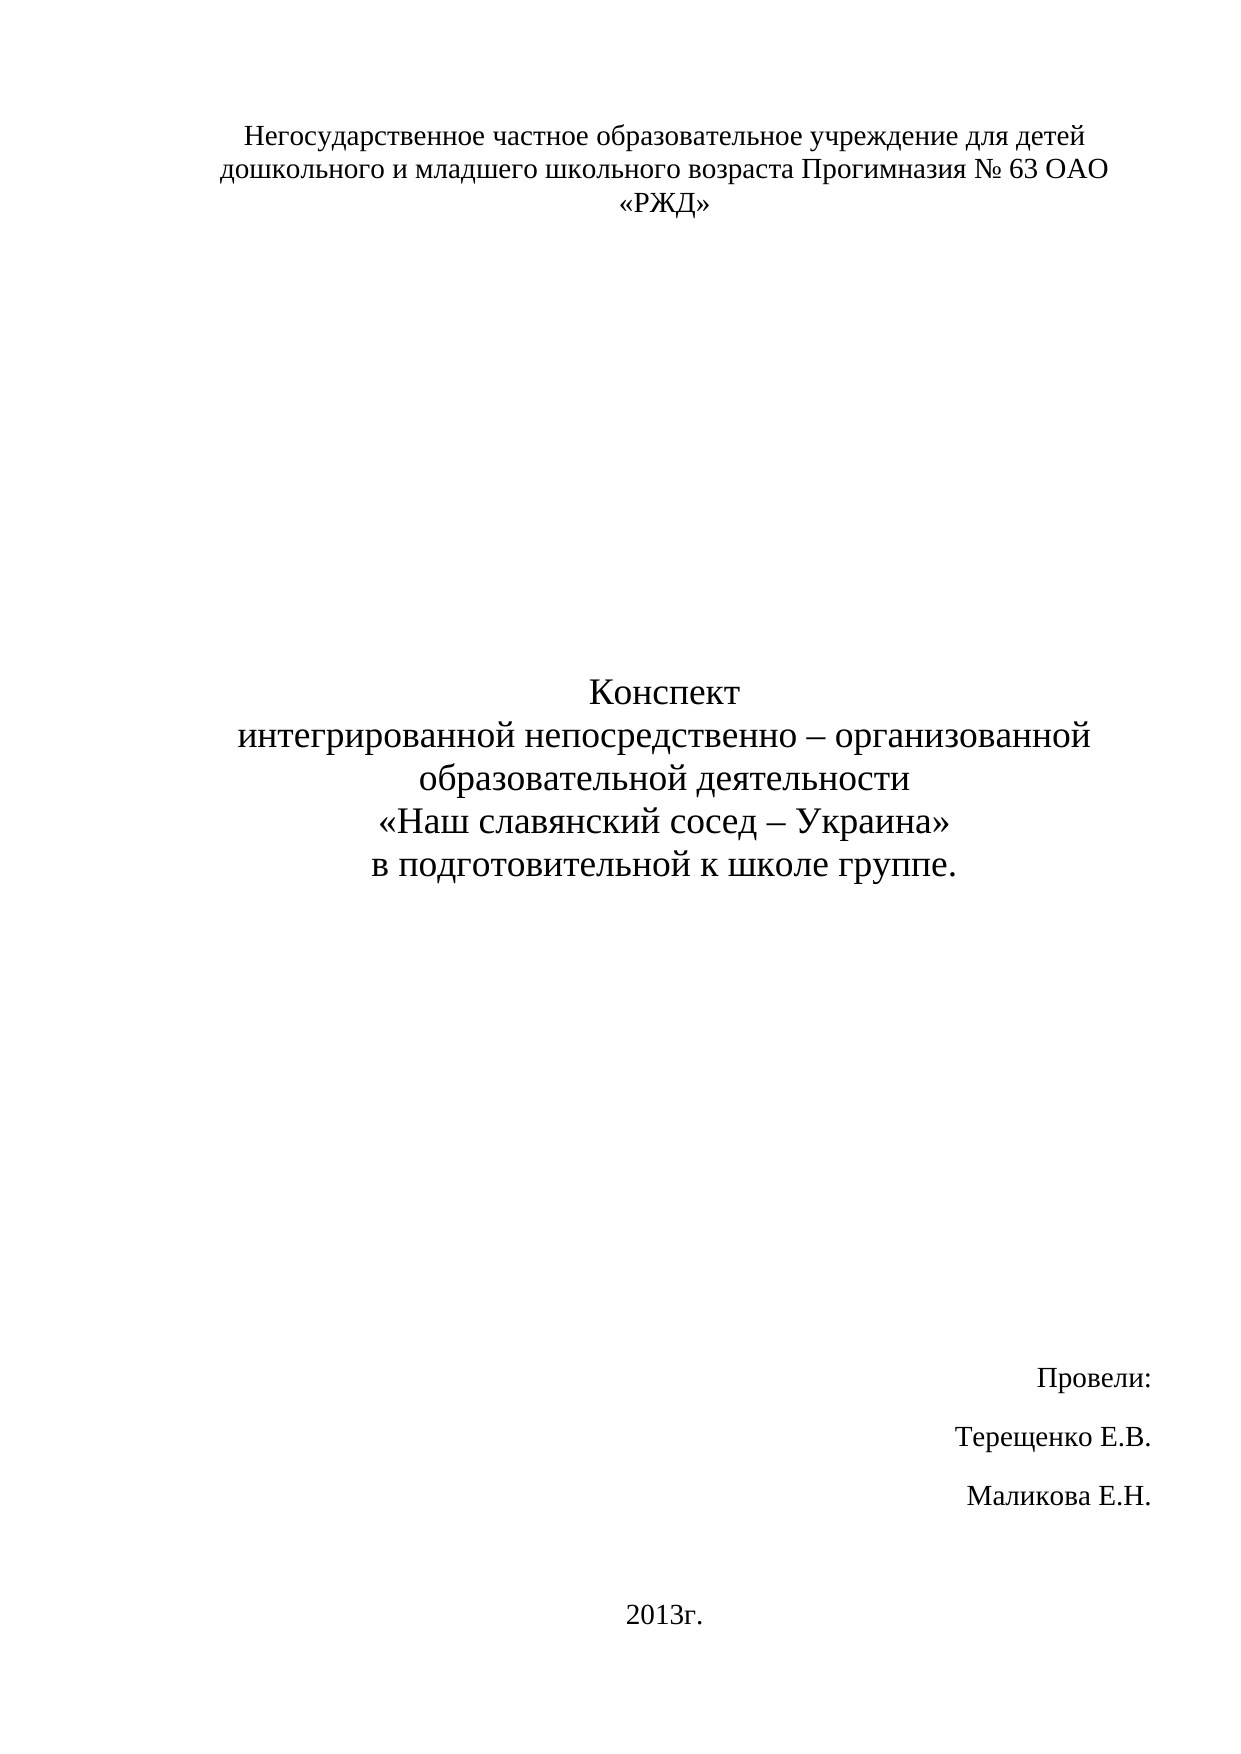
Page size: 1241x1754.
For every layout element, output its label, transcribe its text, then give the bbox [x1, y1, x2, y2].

text интегрированной непосредственно – организованной образовательной деятельности [177, 712, 1152, 798]
text Маликова Е.Н. [177, 1478, 1152, 1512]
text Негосударственное частное образовательное учреждение для детей дошкольного и младшего школьного возраста Прогимназия № 63 ОАО «РЖД» [177, 118, 1152, 219]
text «Наш славянский сосед – Украина» [177, 798, 1152, 842]
text в подготовительной к школе группе. [177, 842, 1152, 885]
text Терещенко Е.В. [177, 1419, 1152, 1453]
text 2013г. [177, 1597, 1152, 1631]
text Провели: [177, 1360, 1152, 1393]
text Конспект [177, 669, 1152, 712]
